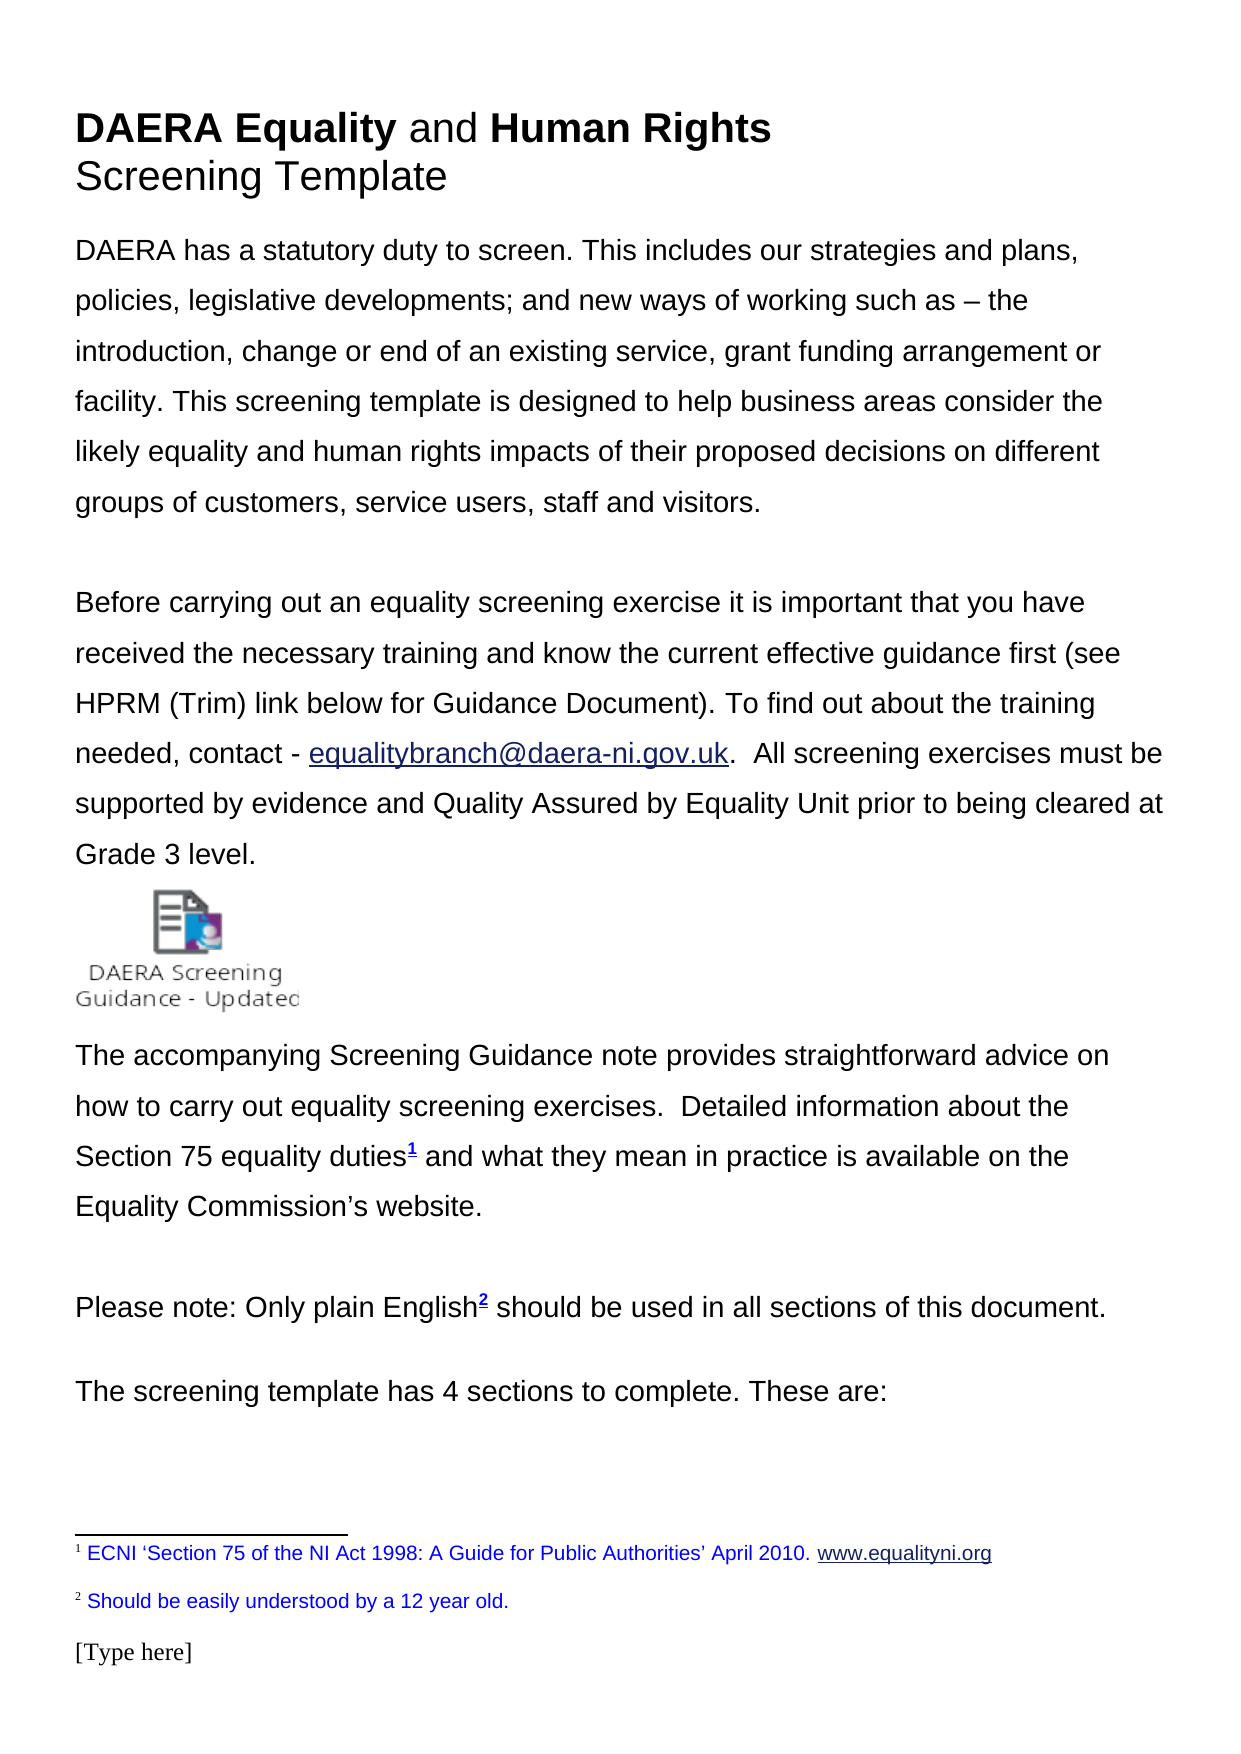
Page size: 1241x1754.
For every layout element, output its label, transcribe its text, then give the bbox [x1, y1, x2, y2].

text Please note: Only plain English should be used in all sections of this document. [75, 1290, 1165, 1323]
text DAERA Equality and Human Rights [75, 104, 1165, 152]
text The accompanying Screening Guidance note provides straightforward advice on how to carry out equality screening exercises. Detailed information about the Section 75 equality duties and what they mean in practice is available on the Equality Commission’s website. [75, 1038, 1165, 1223]
text DAERA has a statutory duty to screen. This includes our strategies and plans, policies, legislative developments; and new ways of working such as – the introduction, change or end of an existing service, grant funding arrangement or facility. This screening template is designed to help business areas consider the likely equality and human rights impacts of their proposed decisions on different groups of customers, service users, staff and visitors. [75, 233, 1165, 518]
text The screening template has 4 sections to complete. These are: [75, 1374, 1165, 1407]
text Before carrying out an equality screening exercise it is important that you have received the necessary training and know the current effective guidance first (see HPRM (Trim) link below for Guidance Document). To find out about the training needed, contact - equalitybranch@daera-ni.gov.uk. All screening exercises must be supported by evidence and Quality Assured by Equality Unit prior to being cleared at Grade 3 level. [75, 585, 1165, 870]
subtitle Screening Template [75, 152, 1165, 199]
